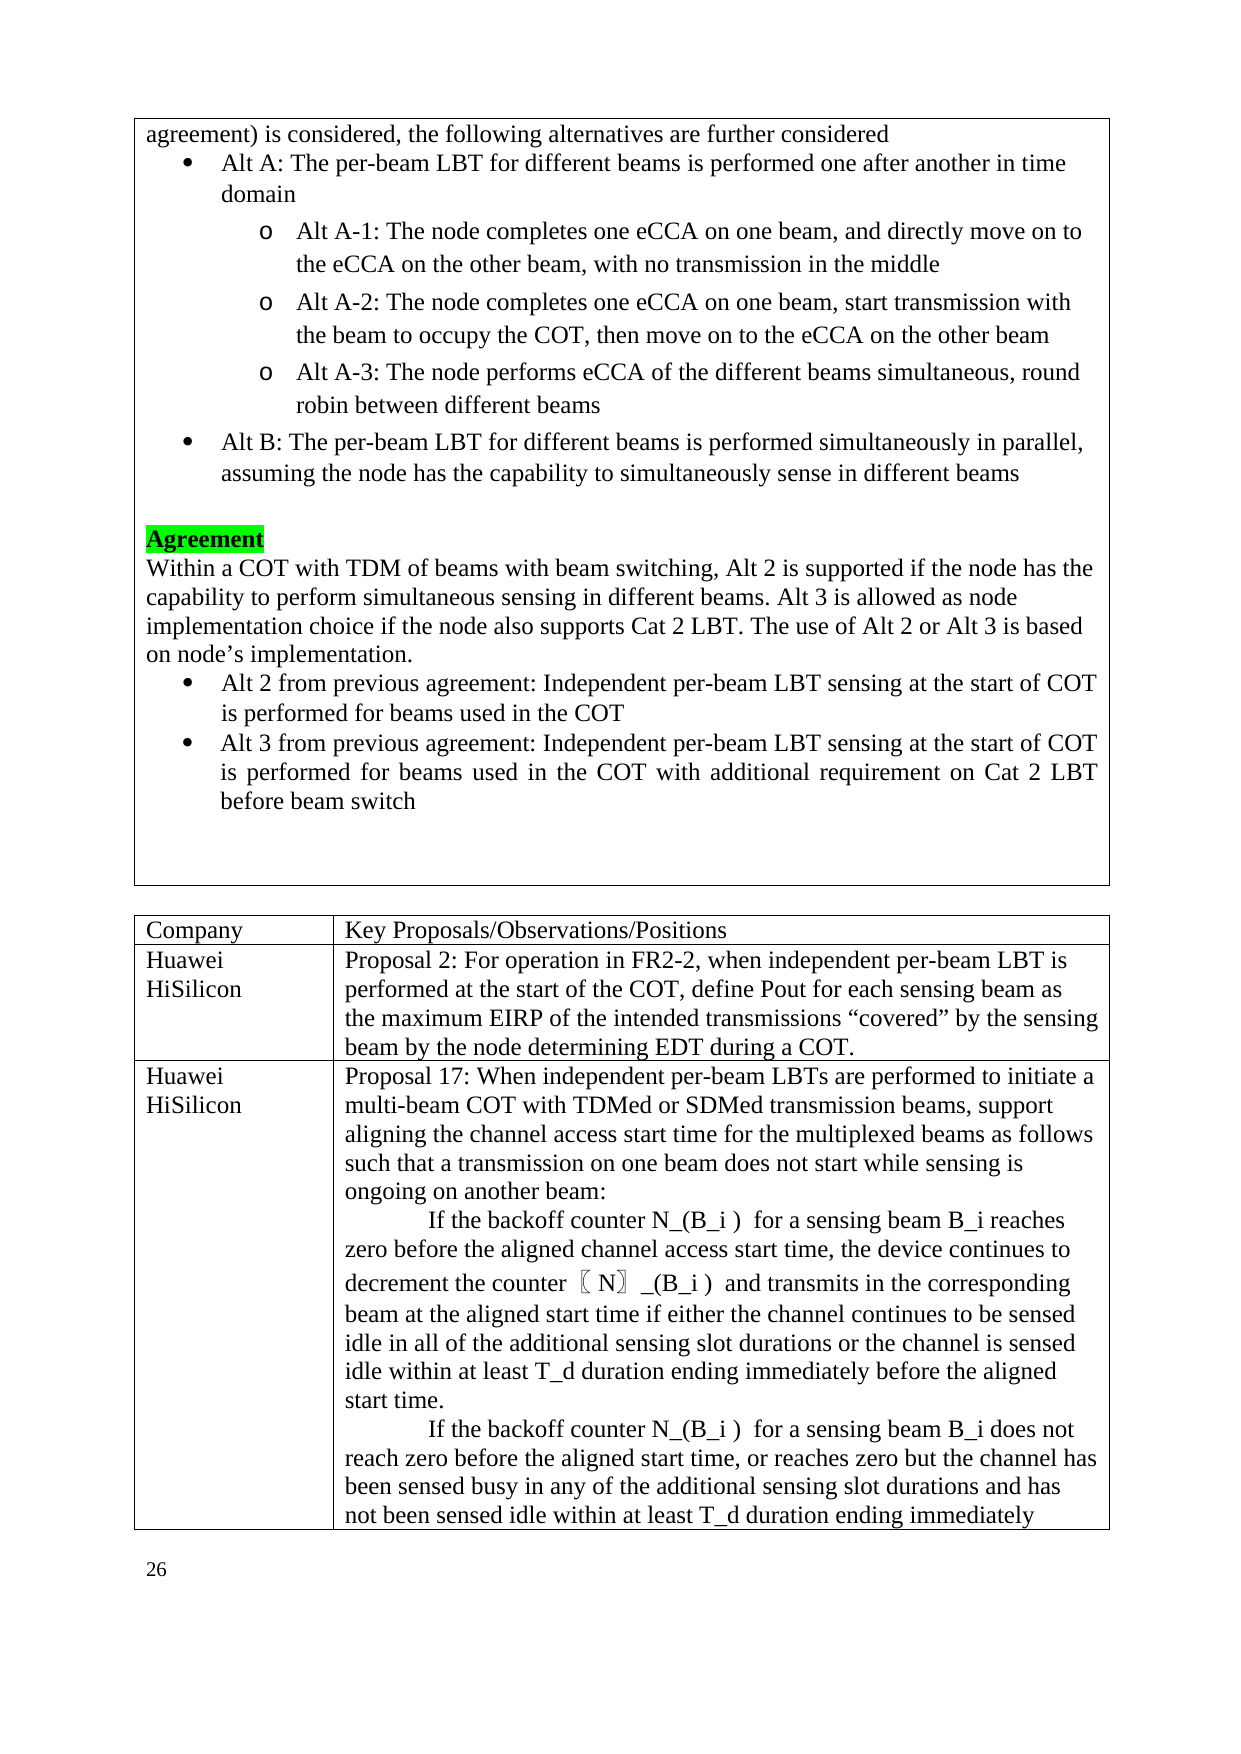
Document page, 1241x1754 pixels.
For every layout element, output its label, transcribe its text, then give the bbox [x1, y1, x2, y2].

table_header Key Proposals/Observations/Positions [334, 916, 1109, 944]
table_header Company [135, 916, 333, 944]
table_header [135, 119, 1109, 885]
table_cell Huawei HiSilicon [135, 945, 333, 1060]
table_cell Huawei HiSilicon [135, 1061, 333, 1529]
table_cell Proposal 2: For operation in FR2-2, when independent per-beam LBT is performed at the start of the COT, define Pout for each sensing beam as the maximum EIRP of the intended transmissions “covered” by the sensing beam by the node determining EDT during a COT. [334, 945, 1109, 1060]
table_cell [334, 1061, 1109, 1529]
